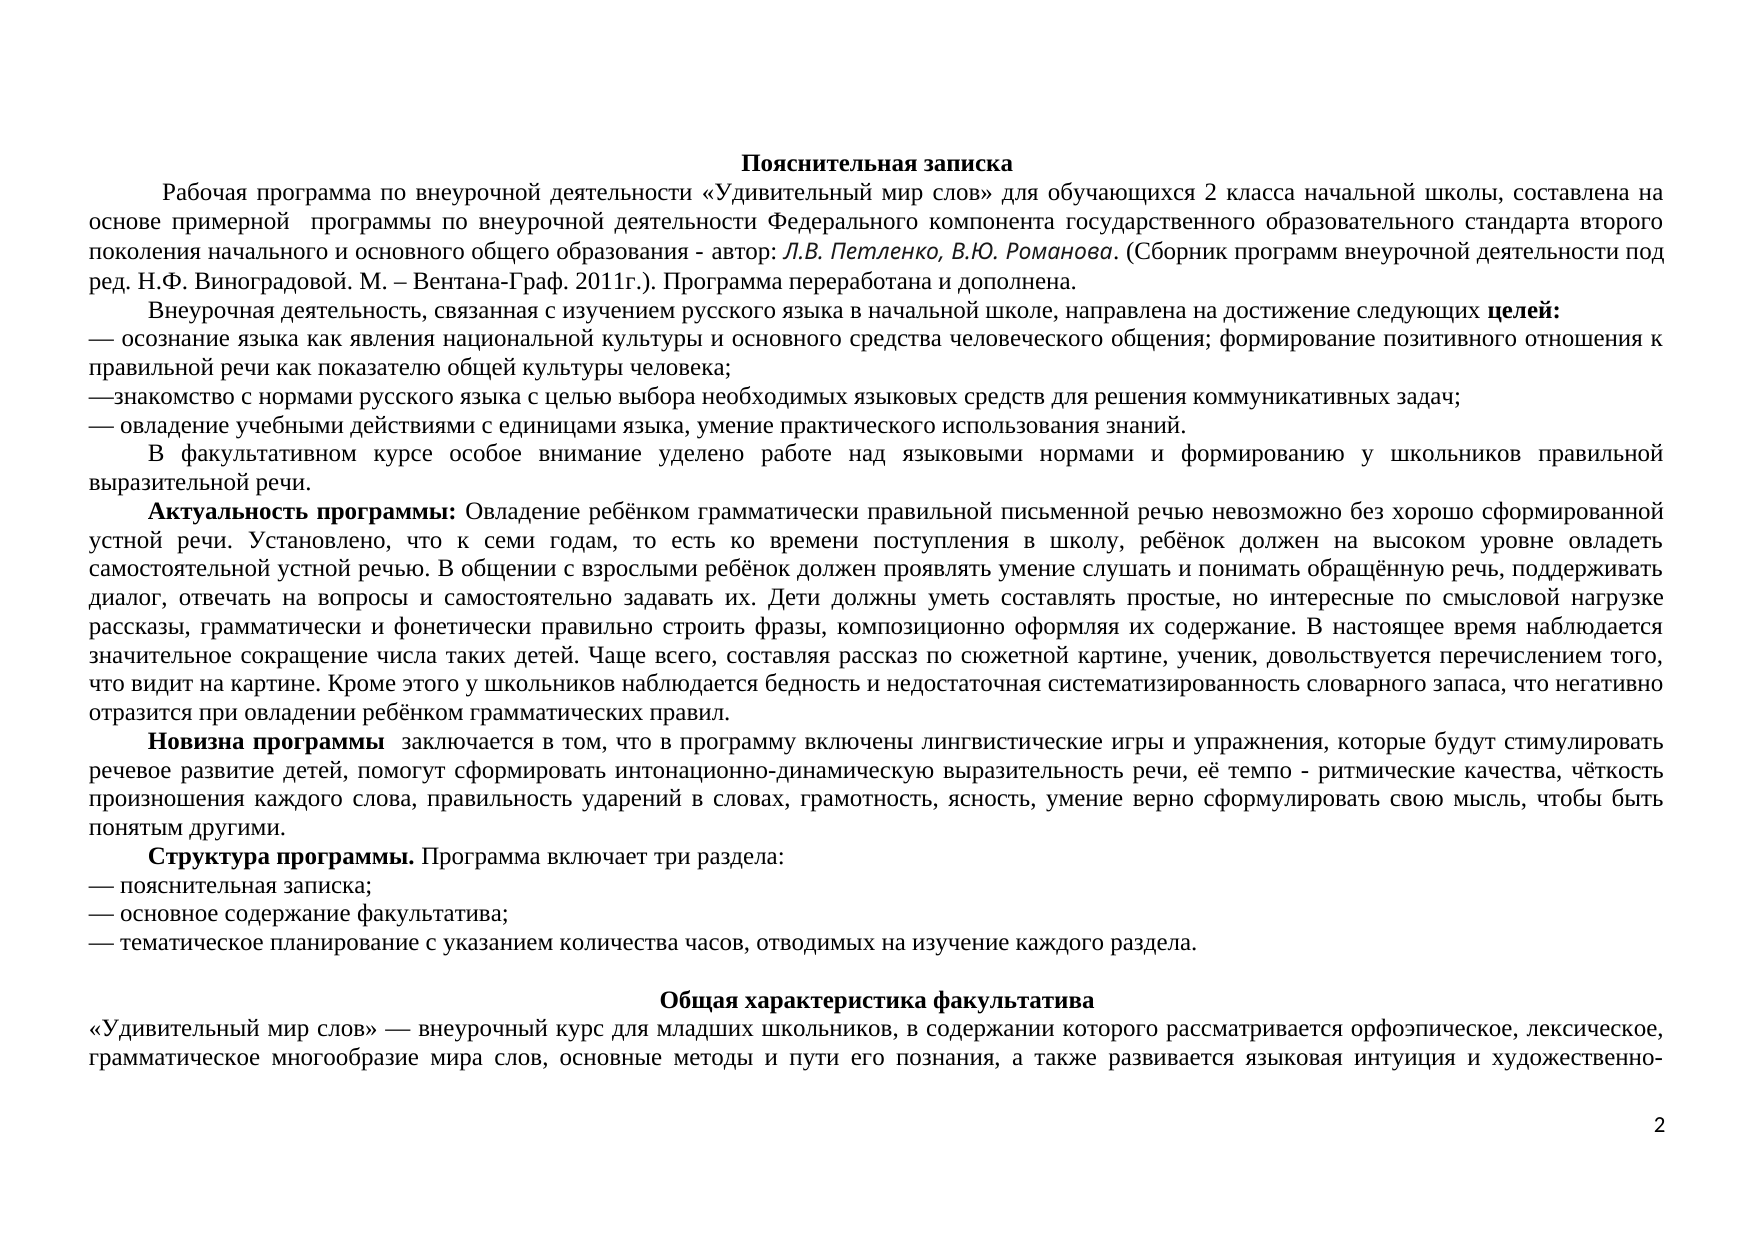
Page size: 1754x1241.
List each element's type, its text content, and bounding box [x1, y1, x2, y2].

text — овладение учебными действиями с единицами языка, умение практического использования знаний. [89, 410, 1665, 438]
text Пояснительная записка [89, 148, 1665, 177]
text Новизна программы заключается в том, что в программу включены лингвистические игры и упражнения, которые будут стимулировать речевое развитие детей, помогут сформировать интонационно-динамическую выразительность речи, её темпо - ритмические качества, чёткость произношения каждого слова, правильность ударений в словах, грамотность, ясность, умение верно сформулировать свою мысль, чтобы быть понятым другими. [89, 726, 1665, 841]
text —знакомство с нормами русского языка с целью выбора необходимых языковых средств для решения коммуникативных задач; [89, 381, 1665, 410]
text Актуальность программы: Овладение ребёнком грамматически правильной письменной речью невозможно без хорошо сформированной устной речи. Установлено, что к семи годам, то есть ко времени поступления в школу, ребёнок должен на высоком уровне овладеть самостоятельной устной речью. В общении с взрослыми ребёнок должен проявлять умение слушать и понимать обращённую речь, поддерживать диалог, отвечать на вопросы и самостоятельно задавать их. Дети должны уметь составлять простые, но интересные по смысловой нагрузке рассказы, грамматически и фонетически правильно строить фразы, композиционно оформляя их содержание. В настоящее время наблюдается значительное сокращение числа таких детей. Чаще всего, составляя рассказ по сюжетной картине, ученик, довольствуется перечислением того, что видит на картине. Кроме этого у школьников наблюдается бедность и недостаточная систематизированность словарного запаса, что негативно отразится при овладении ребёнком грамматических правил. [89, 496, 1665, 726]
text Внеурочная деятельность, связанная с изучением русского языка в начальной школе, направлена на достижение следующих целей: [89, 295, 1665, 323]
text — пояснительная записка; [89, 870, 1665, 898]
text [89, 1013, 1665, 1071]
text Структура программы. Программа включает три раздела: [89, 841, 1665, 870]
text — основное содержание факультатива; [89, 898, 1665, 927]
text Общая характеристика факультатива [89, 985, 1665, 1013]
text — тематическое планирование с указанием количества часов, отводимых на изучение каждого раздела. [89, 927, 1665, 956]
text — осознание языка как явления национальной культуры и основного средства человеческого общения; формирование позитивного отношения к правильной речи как показателю общей культуры человека; [89, 323, 1665, 381]
text Рабочая программа по внеурочной деятельности «Удивительный мир слов» для обучающихся 2 класса начальной школы, составлена на основе примерной программы по внеурочной деятельности Федерального компонента государственного образовательного стандарта второго поколения начального и основного общего образования - автор: Л.В. Петленко, В.Ю. Романова. (Сборник программ внеурочной деятельности под ред. Н.Ф. Виноградовой. М. – Вентана-Граф. 2011г.). Программа переработана и дополнена. [89, 177, 1665, 295]
text В факультативном курсе особое внимание уделено работе над языковыми нормами и формированию у школьников правильной выразительной речи. [89, 438, 1665, 496]
